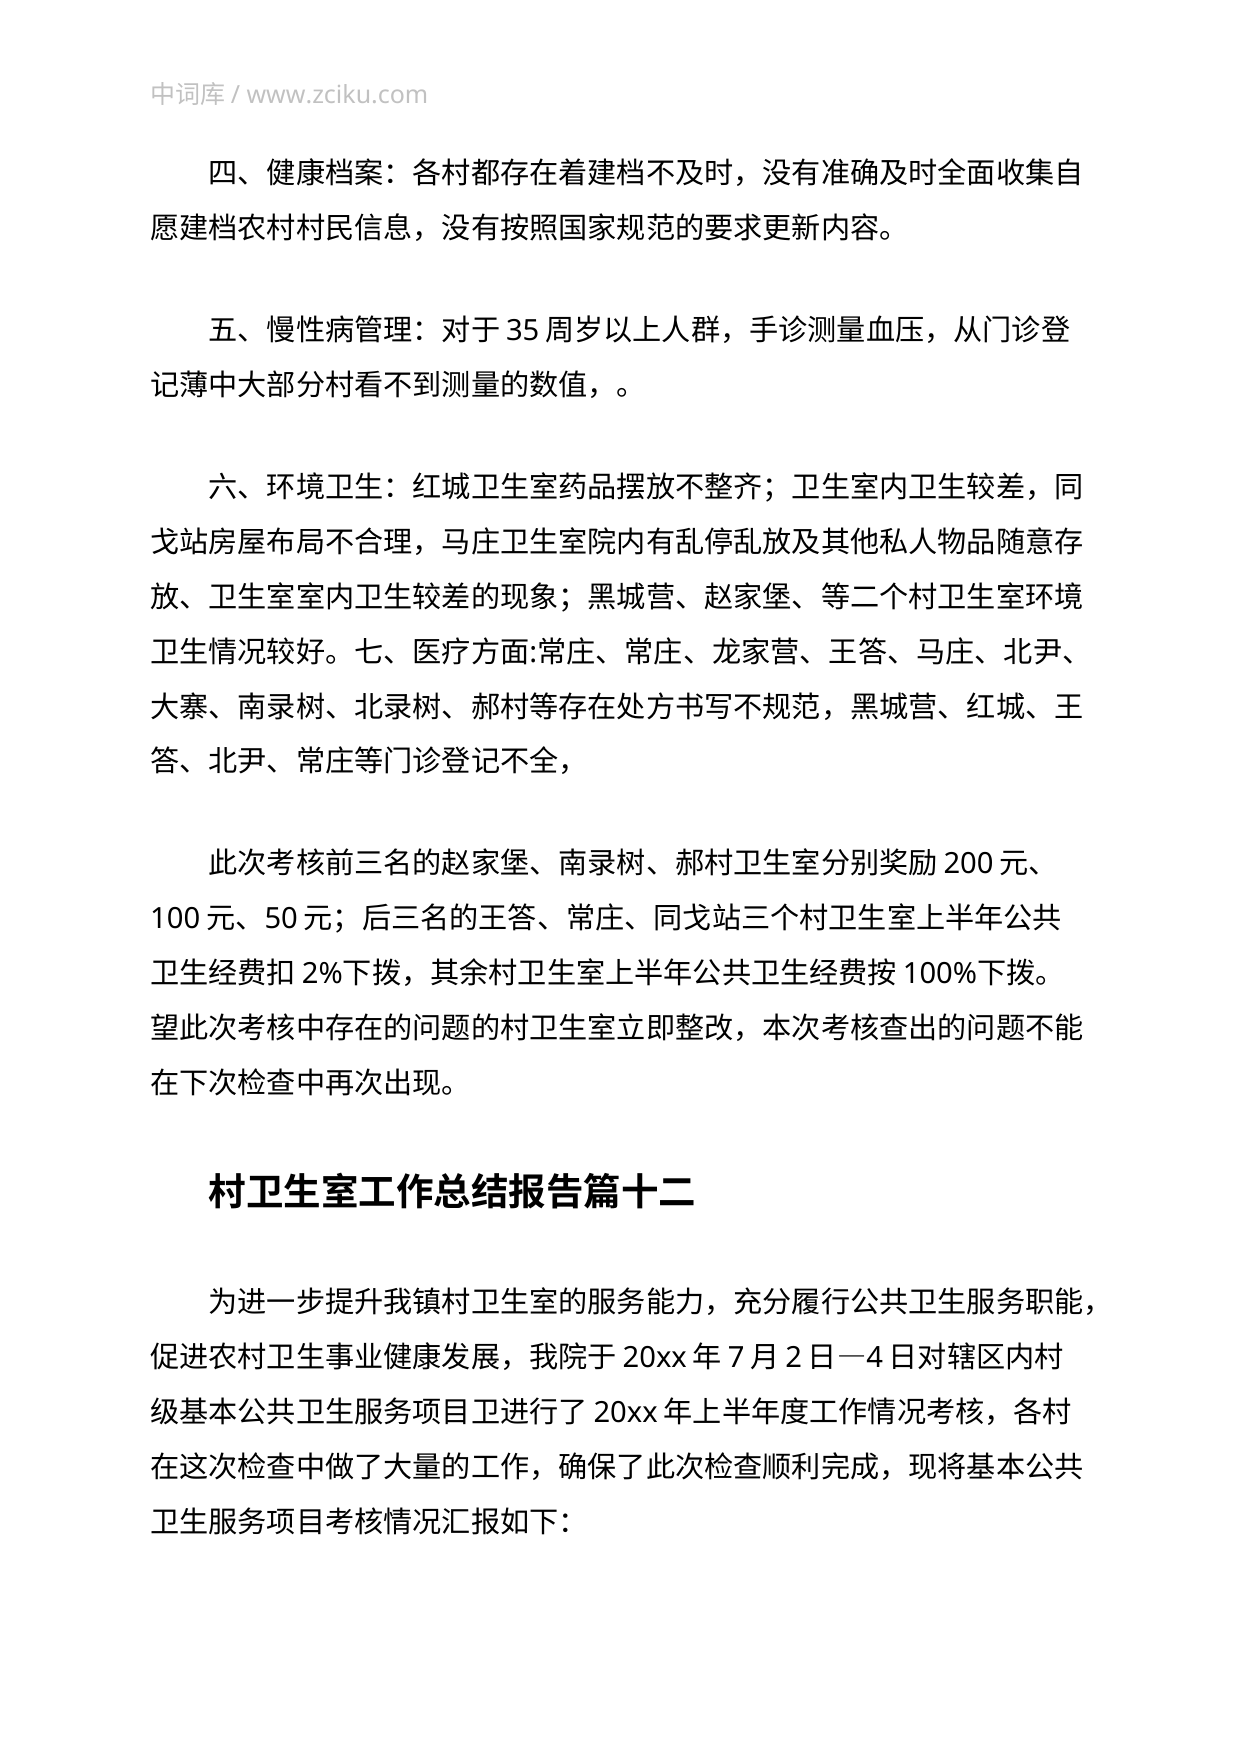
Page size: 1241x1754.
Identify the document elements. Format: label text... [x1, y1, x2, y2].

text 五、慢性病管理：对于35周岁以上人群，手诊测量血压，从门诊登记薄中大部分村看不到测量的数值，。 [150, 307, 1090, 404]
text 六、环境卫生：红城卫生室药品摆放不整齐；卫生室内卫生较差，同戈站房屋布局不合理，马庄卫生室院内有乱停乱放及其他私人物品随意存放、卫生室室内卫生较差的现象；黑城营、赵家堡、等二个村卫生室环境卫生情况较好。七、医疗方面:常庄、常庄、龙家营、王答、马庄、北尹、大寨、南录树、北录树、郝村等存在处方书写不规范，黑城营、红城、王答、北尹、常庄等门诊登记不全， [150, 463, 1090, 780]
text 村卫生室工作总结报告篇十二 [150, 1161, 1090, 1216]
text 四、健康档案：各村都存在着建档不及时，没有准确及时全面收集自愿建档农村村民信息，没有按照国家规范的要求更新内容。 [150, 150, 1090, 247]
text 此次考核前三名的赵家堡、南录树、郝村卫生室分别奖励200元、100元、50元；后三名的王答、常庄、同戈站三个村卫生室上半年公共卫生经费扣2%下拨，其余村卫生室上半年公共卫生经费按100%下拨。望此次考核中存在的问题的村卫生室立即整改，本次考核查出的问题不能在下次检查中再次出现。 [150, 840, 1090, 1102]
text 为进一步提升我镇村卫生室的服务能力，充分履行公共卫生服务职能，促进农村卫生事业健康发展，我院于20xx年7月2日—4日对辖区内村级基本公共卫生服务项目卫进行了20xx年上半年度工作情况考核，各村在这次检查中做了大量的工作，确保了此次检查顺利完成，现将基本公共卫生服务项目考核情况汇报如下： [150, 1279, 1090, 1541]
